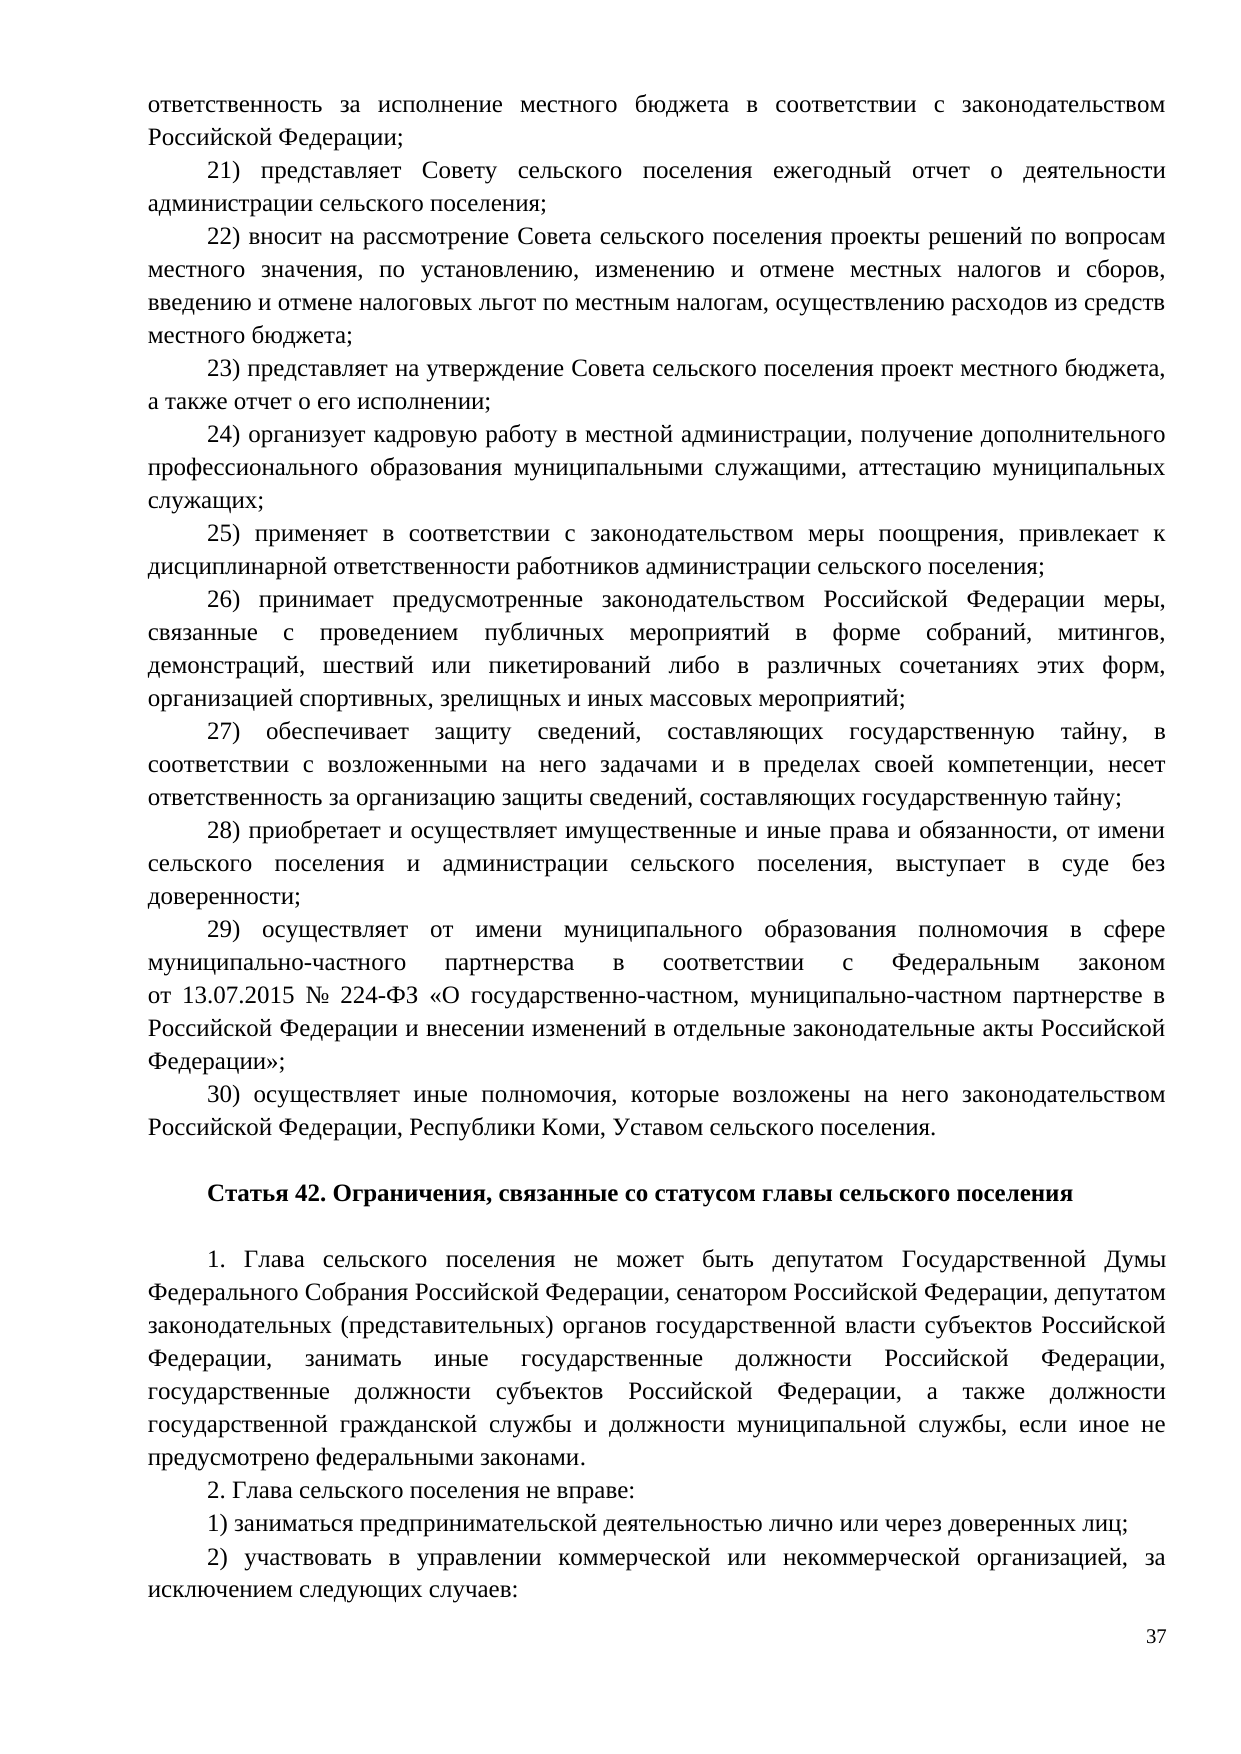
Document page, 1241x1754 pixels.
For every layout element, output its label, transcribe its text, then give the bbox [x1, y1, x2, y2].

text 2. Глава сельского поселения не вправе: [148, 1476, 1166, 1504]
text 22) вносит на рассмотрение Совета сельского поселения проекты решений по вопросам местного значения, по установлению, изменению и отмене местных налогов и сборов, введению и отмене налоговых льгот по местным налогам, осуществлению расходов из средств местного бюджета; [148, 221, 1166, 348]
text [148, 89, 1166, 150]
text 1. Глава сельского поселения не может быть депутатом Государственной Думы Федерального Собрания Российской Федерации, сенатором Российской Федерации, депутатом законодательных (представительных) органов государственной власти субъектов Российской Федерации, занимать иные государственные должности Российской Федерации, государственные должности субъектов Российской Федерации, а также должности государственной гражданской службы и должности муниципальной службы, если иное не предусмотрено федеральными законами. [148, 1244, 1166, 1471]
text 25) применяет в соответствии с законодательством меры поощрения, привлекает к дисциплинарной ответственности работников администрации сельского поселения; [148, 518, 1166, 580]
text 23) представляет на утверждение Совета сельского поселения проект местного бюджета, а также отчет о его исполнении; [148, 353, 1166, 414]
text Статья 42. Ограничения, связанные со статусом главы сельского поселения [148, 1178, 1166, 1207]
text 1) заниматься предпринимательской деятельностью лично или через доверенных лиц; [148, 1508, 1166, 1537]
text 28) приобретает и осуществляет имущественные и иные права и обязанности, от имени сельского поселения и администрации сельского поселения, выступает в суде без доверенности; [148, 815, 1166, 910]
text 21) представляет Совету сельского поселения ежегодный отчет о деятельности администрации сельского поселения; [148, 155, 1166, 216]
text 26) принимает предусмотренные законодательством Российской Федерации меры, связанные с проведением публичных мероприятий в форме собраний, митингов, демонстраций, шествий или пикетирований либо в различных сочетаниях этих форм, организацией спортивных, зрелищных и иных массовых мероприятий; [148, 584, 1166, 712]
text 24) организует кадровую работу в местной администрации, получение дополнительного профессионального образования муниципальными служащими, аттестацию муниципальных служащих; [148, 419, 1166, 514]
text 27) обеспечивает защиту сведений, составляющих государственную тайну, в соответствии с возложенными на него задачами и в пределах своей компетенции, несет ответственность за организацию защиты сведений, составляющих государственную тайну; [148, 716, 1166, 811]
text 29) осуществляет от имени муниципального образования полномочия в сфере муниципально-частного партнерства в соответствии с Федеральным законом от 13.07.2015 № 224-ФЗ «О государственно-частном, муниципально-частном партнерстве в Российской Федерации и внесении изменений в отдельные законодательные акты Российской Федерации»; [148, 914, 1166, 1075]
text 30) осуществляет иные полномочия, которые возложены на него законодательством Российской Федерации, Республики Коми, Уставом сельского поселения. [148, 1079, 1166, 1141]
text 2) участвовать в управлении коммерческой или некоммерческой организацией, за исключением следующих случаев: [148, 1542, 1166, 1603]
